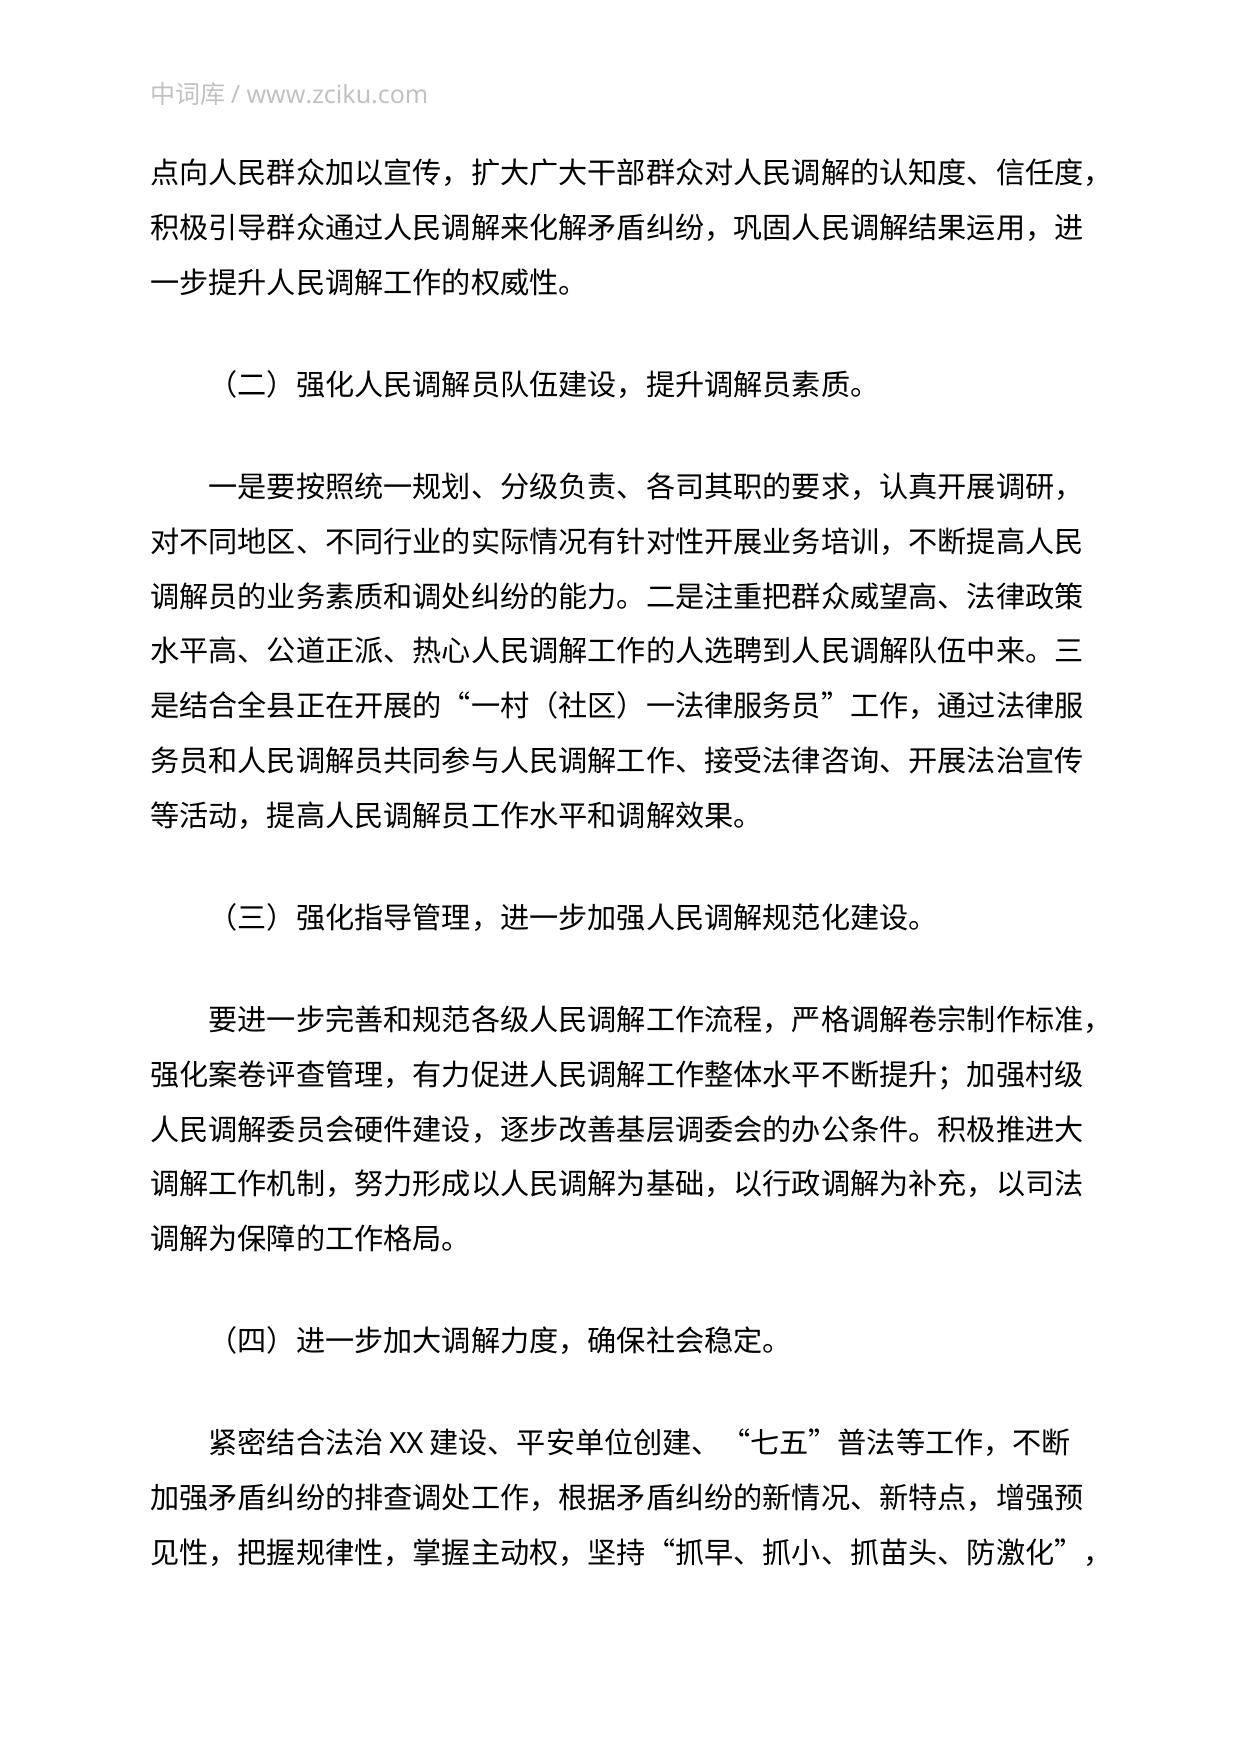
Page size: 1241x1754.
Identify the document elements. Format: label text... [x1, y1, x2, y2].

text （二）强化人民调解员队伍建设，提升调解员素质。 [150, 362, 1090, 404]
text 要进一步完善和规范各级人民调解工作流程，严格调解卷宗制作标准，强化案卷评查管理，有力促进人民调解工作整体水平不断提升；加强村级人民调解委员会硬件建设，逐步改善基层调委会的办公条件。积极推进大调解工作机制，努力形成以人民调解为基础，以行政调解为补充，以司法调解为保障的工作格局。 [150, 996, 1090, 1258]
text （四）进一步加大调解力度，确保社会稳定。 [150, 1318, 1090, 1360]
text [150, 150, 1090, 302]
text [150, 1419, 1090, 1572]
text （三）强化指导管理，进一步加强人民调解规范化建设。 [150, 894, 1090, 937]
text 一是要按照统一规划、分级负责、各司其职的要求，认真开展调研，对不同地区、不同行业的实际情况有针对性开展业务培训，不断提高人民调解员的业务素质和调处纠纷的能力。二是注重把群众威望高、法律政策水平高、公道正派、热心人民调解工作的人选聘到人民调解队伍中来。三是结合全县正在开展的“一村（社区）一法律服务员”工作，通过法律服务员和人民调解员共同参与人民调解工作、接受法律咨询、开展法治宣传等活动，提高人民调解员工作水平和调解效果。 [150, 463, 1090, 835]
